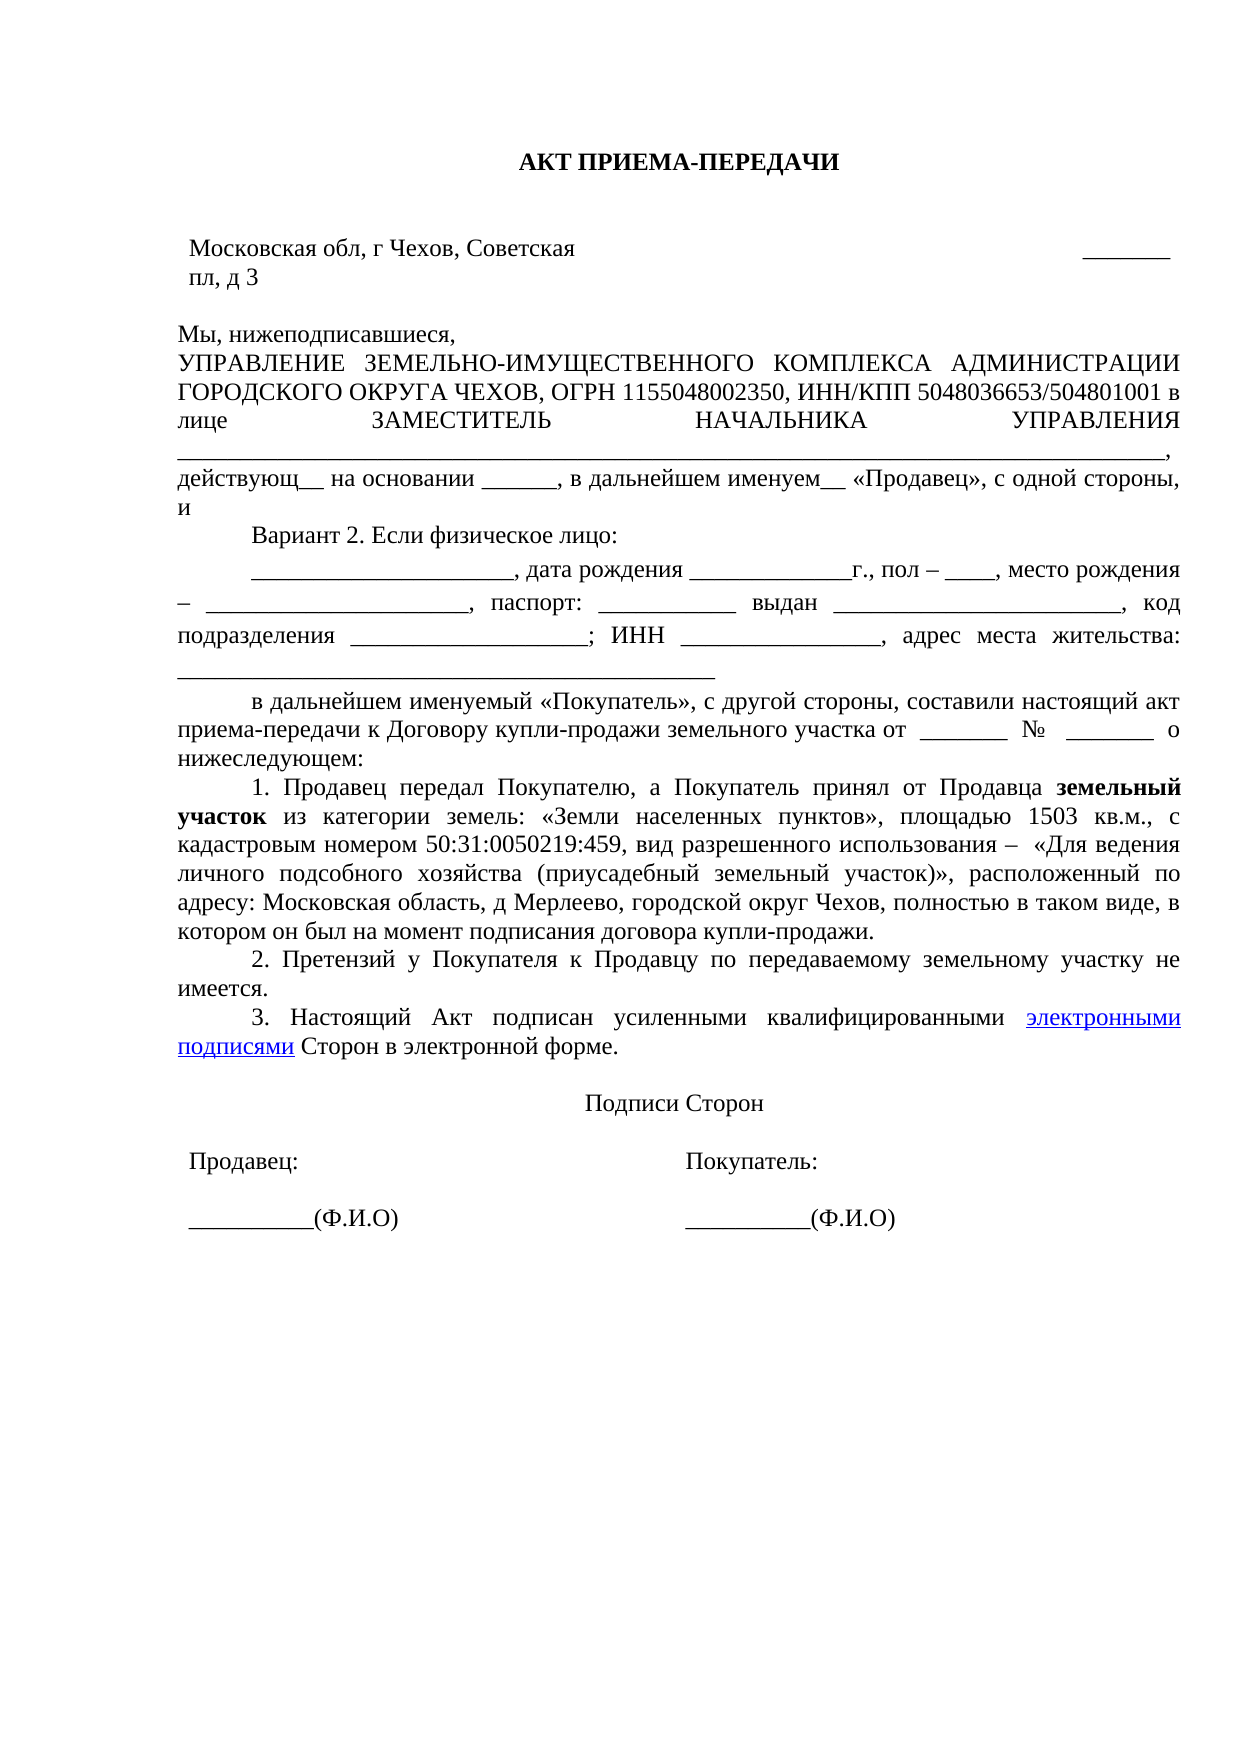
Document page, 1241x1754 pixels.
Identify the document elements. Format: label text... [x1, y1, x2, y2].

text Вариант 2. Если физическое лицо: [177, 521, 1181, 549]
table_cell __________(Ф.И.О) [177, 1203, 674, 1232]
table_header _______ [605, 233, 1181, 291]
table_cell Покупатель: [674, 1146, 1171, 1203]
text в дальнейшем именуемый «Покупатель», с другой стороны, составили настоящий акт приема-передачи к Договору купли-продажи земельного участка от _______ № _______ о нижеследующем: [177, 686, 1181, 772]
text АКТ ПРИЕМА-ПЕРЕДАЧИ [177, 147, 1181, 176]
table_header Московская обл, г Чехов, Советская пл, д 3 [177, 233, 605, 291]
text Мы, нижеподписавшиеся, [177, 319, 1181, 348]
table_cell Продавец: [177, 1146, 674, 1203]
text 2. Претензий у Покупателя к Продавцу по передаваемому земельному участку не имеется. [177, 944, 1181, 1002]
table_header Подписи Сторон [177, 1088, 1171, 1146]
text 3. Настоящий Акт подписан усиленными квалифицированными электронными подписями Сторон в электронной форме. [177, 1002, 1181, 1059]
text _____________________, дата рождения _____________г., пол – ____, место рождения – _____________________, паспорт: ___________ выдан _______________________, код подразделения ___________________; ИНН ________________, адрес места жительства: ___________________________________________ [177, 554, 1181, 681]
text 1. Продавец передал Покупателю, а Покупатель принял от Продавца земельный участок из категории земель: «Земли населенных пунктов», площадью 1503 кв.м., с кадастровым номером 50:31:0050219:459, вид разрешенного использования – «Для ведения личного подсобного хозяйства (приусадебный земельный участок)», расположенный по адресу: Московская область, д Мерлеево, городской округ Чехов, полностью в таком виде, в котором он был на момент подписания договора купли-продажи. [177, 772, 1181, 944]
text УПРАВЛЕНИЕ ЗЕМЕЛЬНО-ИМУЩЕСТВЕННОГО КОМПЛЕКСА АДМИНИСТРАЦИИ ГОРОДСКОГО ОКРУГА ЧЕХОВ, ОГРН 1155048002350, ИНН/КПП 5048036653/504801001 в лице ЗАМЕСТИТЕЛЬ НАЧАЛЬНИКА УПРАВЛЕНИЯ _______________________________________________________________________________, действующ__ на основании ______, в дальнейшем именуем__ «Продавец», с одной стороны, и [177, 348, 1181, 521]
table_cell __________(Ф.И.О) [674, 1203, 1171, 1232]
